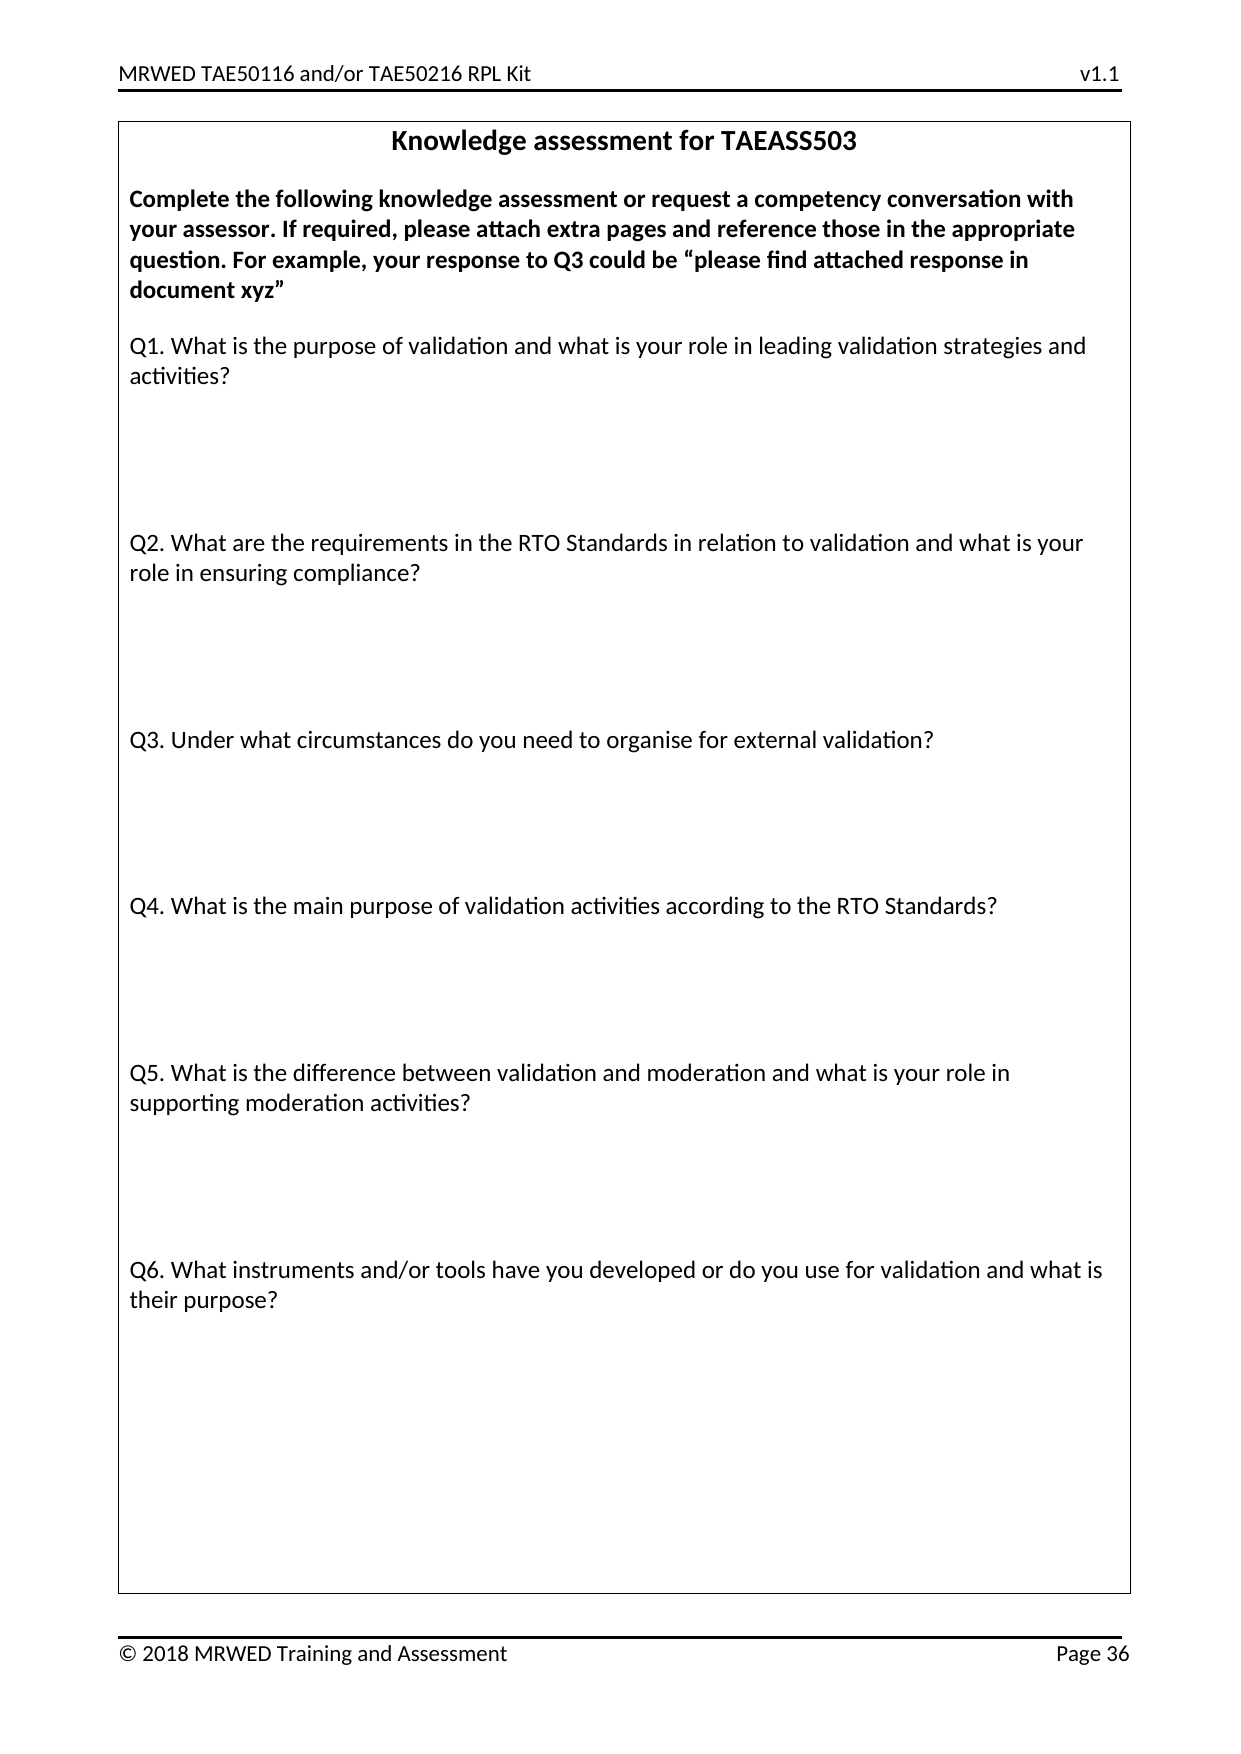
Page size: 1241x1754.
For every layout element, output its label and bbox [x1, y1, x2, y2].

table_header [119, 122, 1130, 1593]
